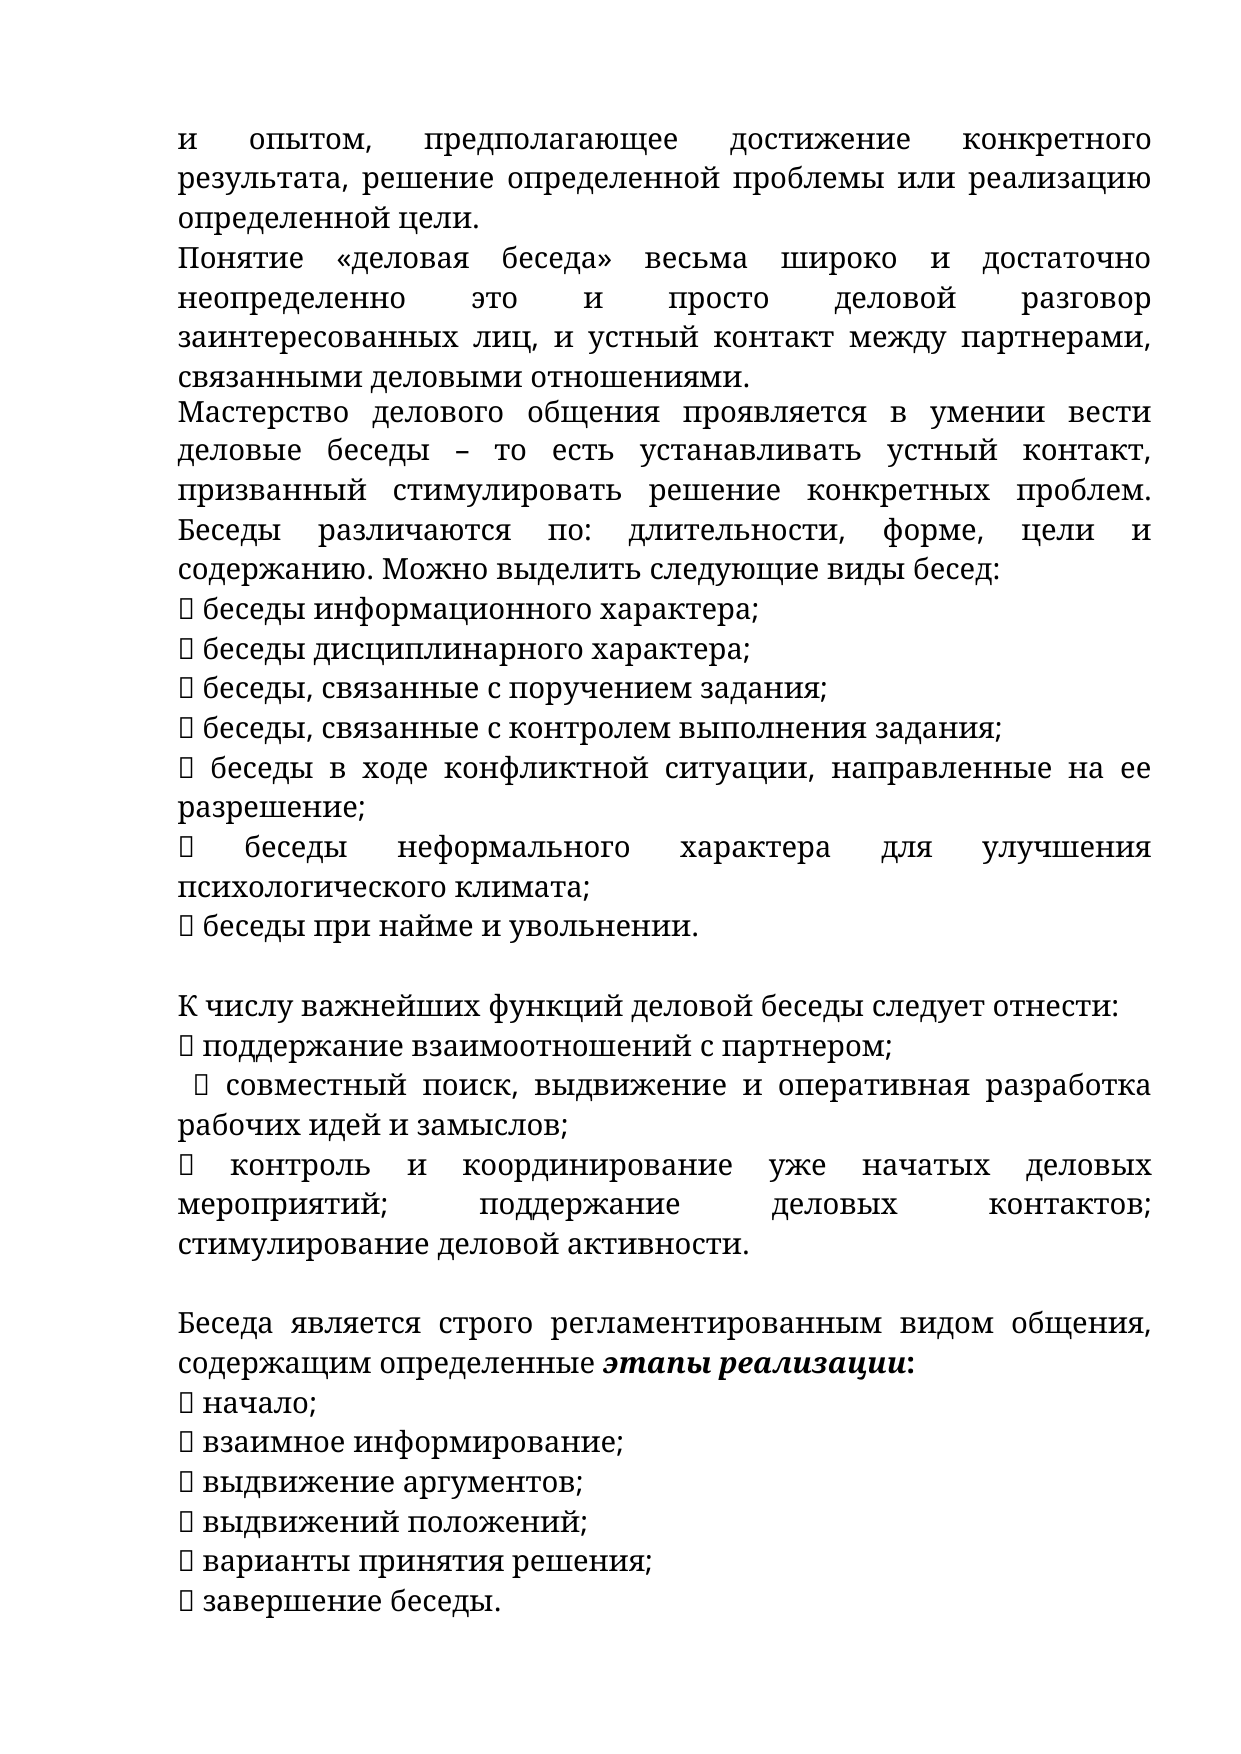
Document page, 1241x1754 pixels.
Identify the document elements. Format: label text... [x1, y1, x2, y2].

text Беседа является строго регламентированным видом общения, содержащим определенные этапы реализации: [177, 1303, 1152, 1382]
text Понятие «деловая беседа» весьма широко и достаточно неопределенно это и просто деловой разговор заинтересованных лиц, и устный контакт между партнерами, связанными деловыми отношениями. [177, 237, 1152, 396]
text  выдвижений положений; [177, 1501, 1152, 1541]
text  совместный поиск, выдвижение и оперативная разработка рабочих идей и замыслов; [177, 1064, 1152, 1144]
text  беседы, связанные с поручением задания; [177, 668, 1152, 707]
text К числу важнейших функций деловой беседы следует отнести: [177, 985, 1152, 1025]
text  взаимное информирование; [177, 1422, 1152, 1461]
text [177, 118, 1152, 237]
text  начало; [177, 1382, 1152, 1422]
text Мастерство делового общения проявляется в умении вести деловые беседы – то есть устанавливать устный контакт, призванный стимулировать решение конкретных проблем. Беседы различаются по: длительности, форме, цели и содержанию. Можно выделить следующие виды бесед: [177, 396, 1152, 588]
text  выдвижение аргументов; [177, 1461, 1152, 1501]
text  варианты принятия решения; [177, 1541, 1152, 1580]
text  беседы информационного характера; [177, 588, 1152, 628]
text  беседы в ходе конфликтной ситуации, направленные на ее разрешение; [177, 747, 1152, 826]
text  завершение беседы. [177, 1580, 1152, 1620]
text  беседы при найме и увольнении. [177, 906, 1152, 945]
text  поддержание взаимоотношений с партнером; [177, 1025, 1152, 1064]
text  беседы дисциплинарного характера; [177, 628, 1152, 668]
text  контроль и координирование уже начатых деловых мероприятий; поддержание деловых контактов; стимулирование деловой активности. [177, 1144, 1152, 1263]
text  беседы, связанные с контролем выполнения задания; [177, 707, 1152, 747]
text  беседы неформального характера для улучшения психологического климата; [177, 826, 1152, 906]
